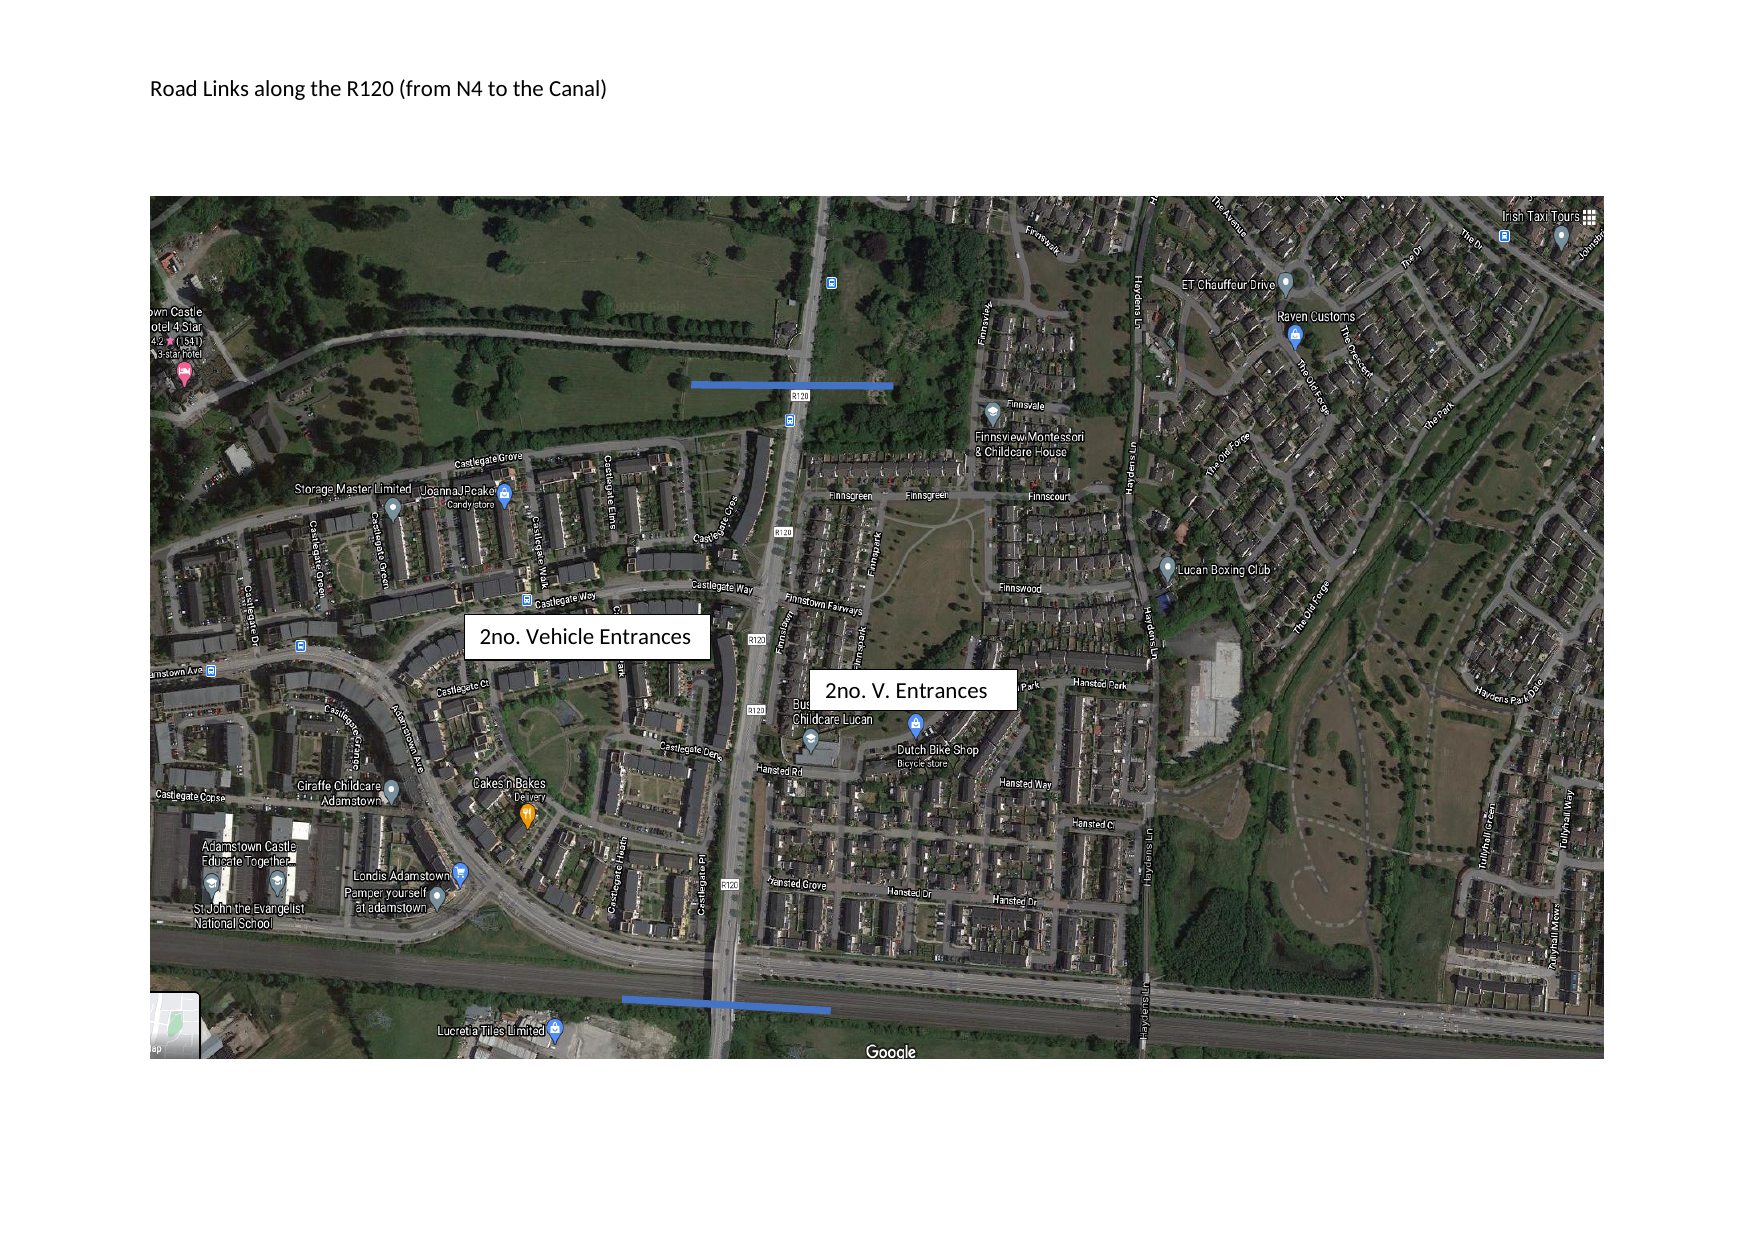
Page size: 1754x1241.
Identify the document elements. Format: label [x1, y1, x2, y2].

picture [150, 196, 1604, 1059]
